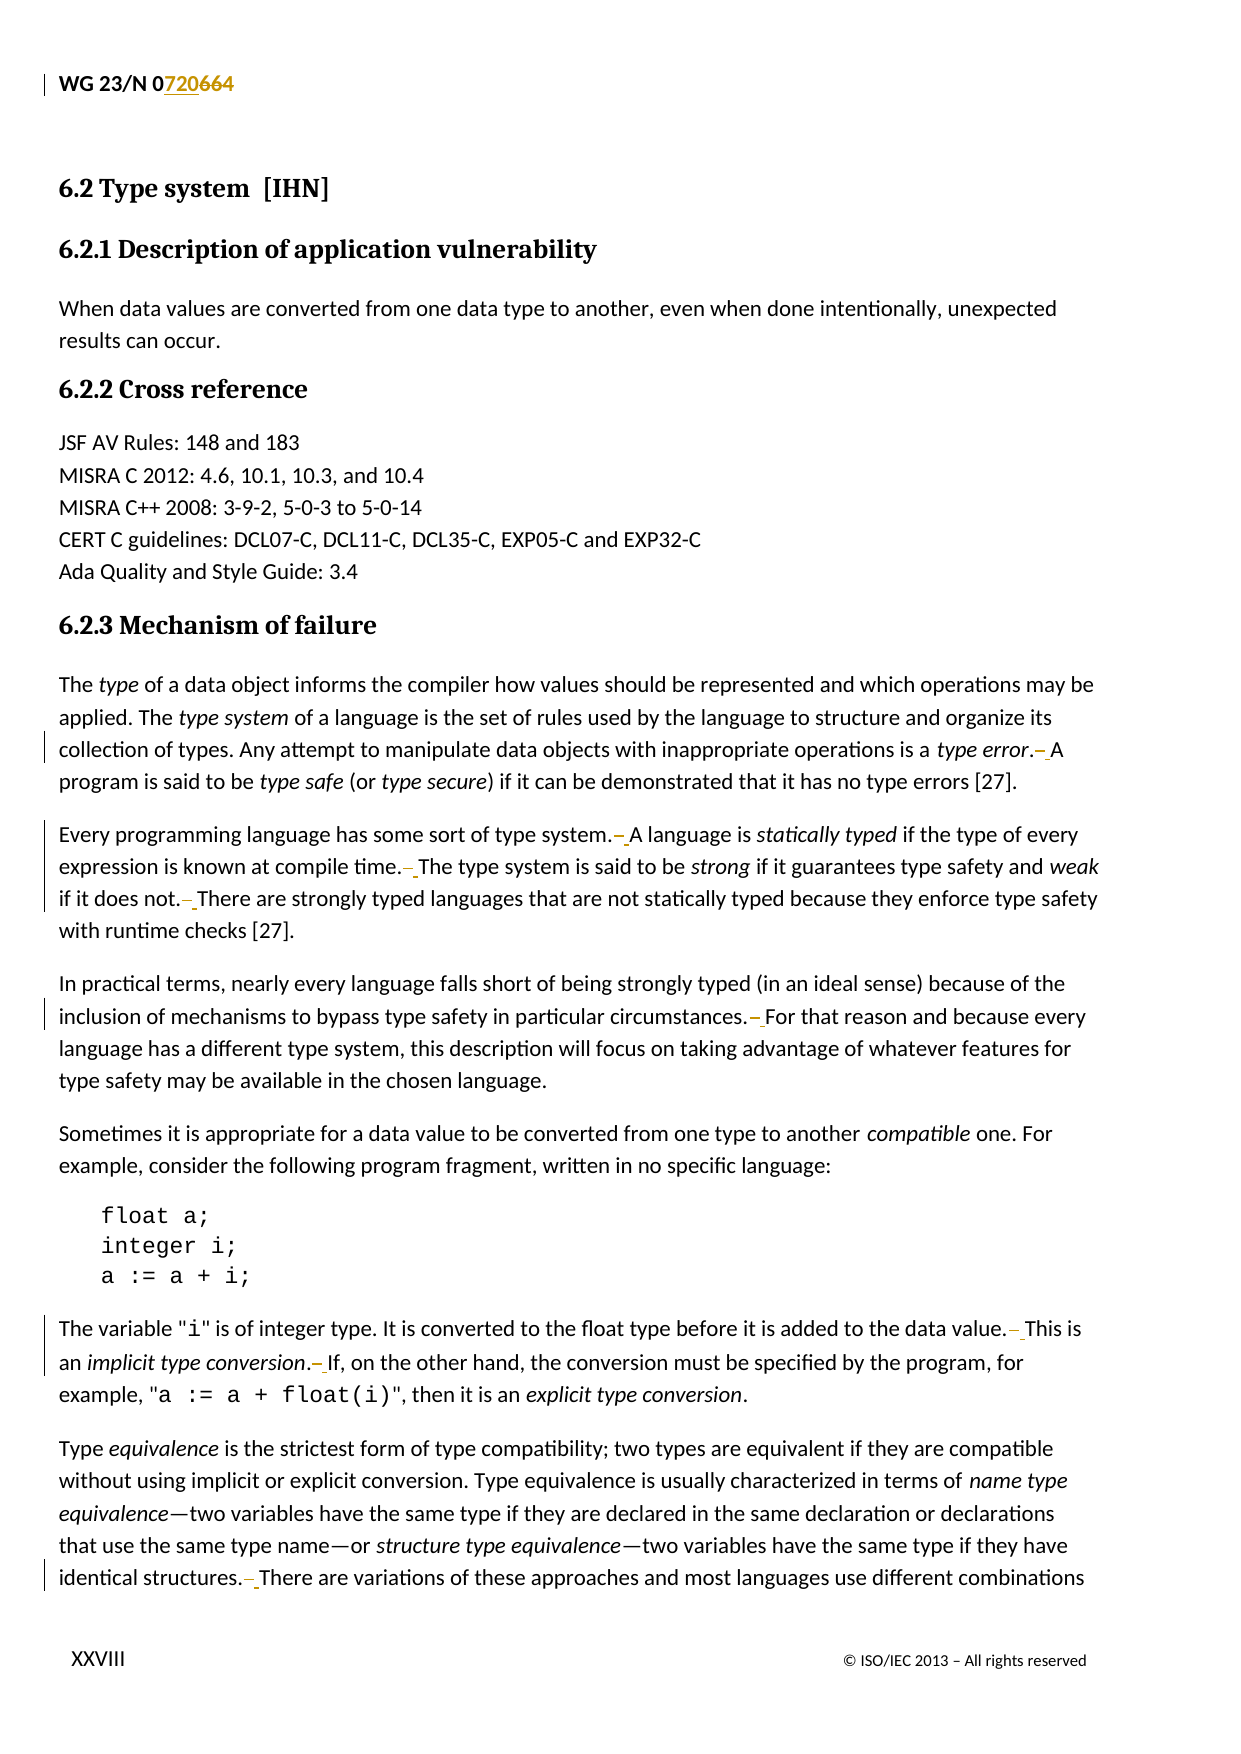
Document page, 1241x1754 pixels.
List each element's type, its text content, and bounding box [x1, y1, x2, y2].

text The variable "i" is of integer type. It is converted to the float type before it is added to the data value.This is an implicit type conversion.If, on the other hand, the conversion must be specified by the program, for example, "a := a + float(i)", then it is an explicit type conversion. [58, 1314, 1099, 1409]
subtitle 6.2.1 Description of application vulnerability [58, 234, 1099, 265]
subtitle 6.2.3 Mechanism of failure [58, 610, 1099, 641]
text MISRA C++ 2008: 3-9-2, 5-0-3 to 5-0-14 [58, 493, 1099, 521]
text Ada Quality and Style Guide: 3.4 [58, 557, 1099, 585]
text The type of a data object informs the compiler how values should be represented and which operations may be applied. The type system of a language is the set of rules used by the language to structure and organize its collection of types. Any attempt to manipulate data objects with inappropriate operations is a type error.A program is said to be type safe (or type secure) if it can be demonstrated that it has no type errors [27]. [58, 670, 1099, 795]
text In practical terms, nearly every language falls short of being strongly typed (in an ideal sense) because of the inclusion of mechanisms to bypass type safety in particular circumstances.For that reason and because every language has a different type system, this description will focus on taking advantage of whatever features for type safety may be available in the chosen language. [58, 969, 1099, 1094]
text JSF AV Rules: 148 and 183 MISRA C 2012: 4.6, 10.1, 10.3, and 10.4 [58, 428, 1099, 489]
text Sometimes it is appropriate for a data value to be converted from one type to another compatible one. For example, consider the following program fragment, written in no specific language: [58, 1119, 1099, 1179]
text float a; integer i; a := a + i; [101, 1204, 1099, 1290]
text When data values are converted from one data type to another, even when done intentionally, unexpected results can occur. [58, 294, 1099, 354]
subtitle 6.2.2 Cross reference [58, 379, 1099, 403]
text CERT C guidelines: DCL07-C, DCL11-C, DCL35-C, EXP05-C and EXP32-C [58, 525, 1099, 553]
text Every programming language has some sort of type system.A language is statically typed if the type of every expression is known at compile time.The type system is said to be strong if it guarantees type safety and weak if it does not.There are strongly typed languages that are not statically typed because they enforce type safety with runtime checks [27]. [58, 820, 1099, 944]
subtitle 6.2 Type system [IHN] [58, 173, 1099, 205]
